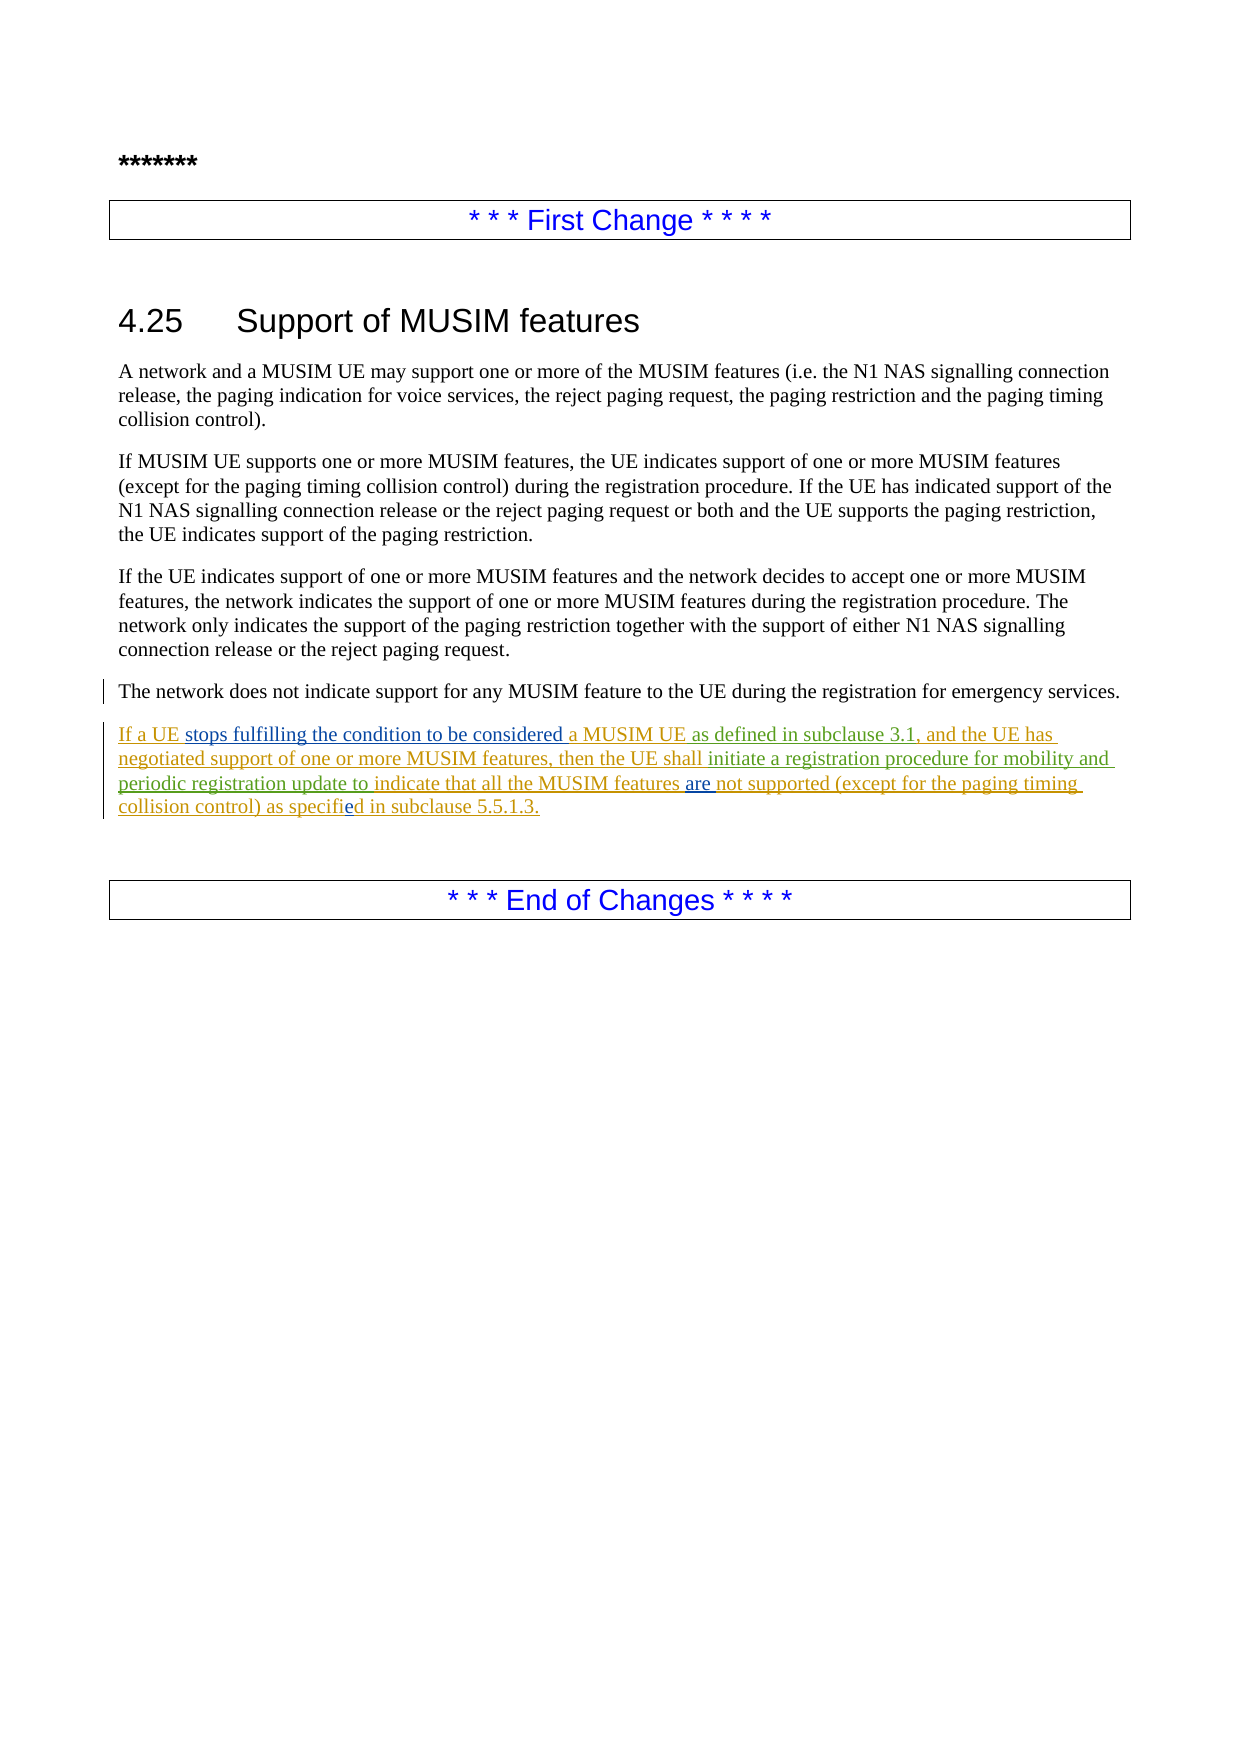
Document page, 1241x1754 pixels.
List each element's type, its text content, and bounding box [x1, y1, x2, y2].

text If MUSIM UE supports one or more MUSIM features, the UE indicates support of one or more MUSIM features (except for the paging timing collision control) during the registration procedure. If the UE has indicated support of the N1 NAS signalling connection release or the reject paging request or both and the UE supports the paging restriction, the UE indicates support of the paging restriction. [118, 449, 1122, 546]
text The network does not indicate support for any MUSIM feature to the UE during the registration for emergency services. [118, 679, 1122, 703]
subtitle 4.25 Support of MUSIM features [118, 301, 1122, 340]
text A network and a MUSIM UE may support one or more of the MUSIM features (i.e. the N1 NAS signalling connection release, the paging indication for voice services, the reject paging request, the paging restriction and the paging timing collision control). [118, 358, 1122, 431]
text If the UE indicates support of one or more MUSIM features and the network decides to accept one or more MUSIM features, the network indicates the support of one or more MUSIM features during the registration procedure. The network only indicates the support of the paging restriction together with the support of either N1 NAS signalling connection release or the reject paging request. [118, 564, 1122, 661]
text ******* [118, 148, 1122, 181]
text * * * End of Changes * * * * [110, 881, 1130, 919]
text * * * First Change * * * * [110, 201, 1130, 239]
